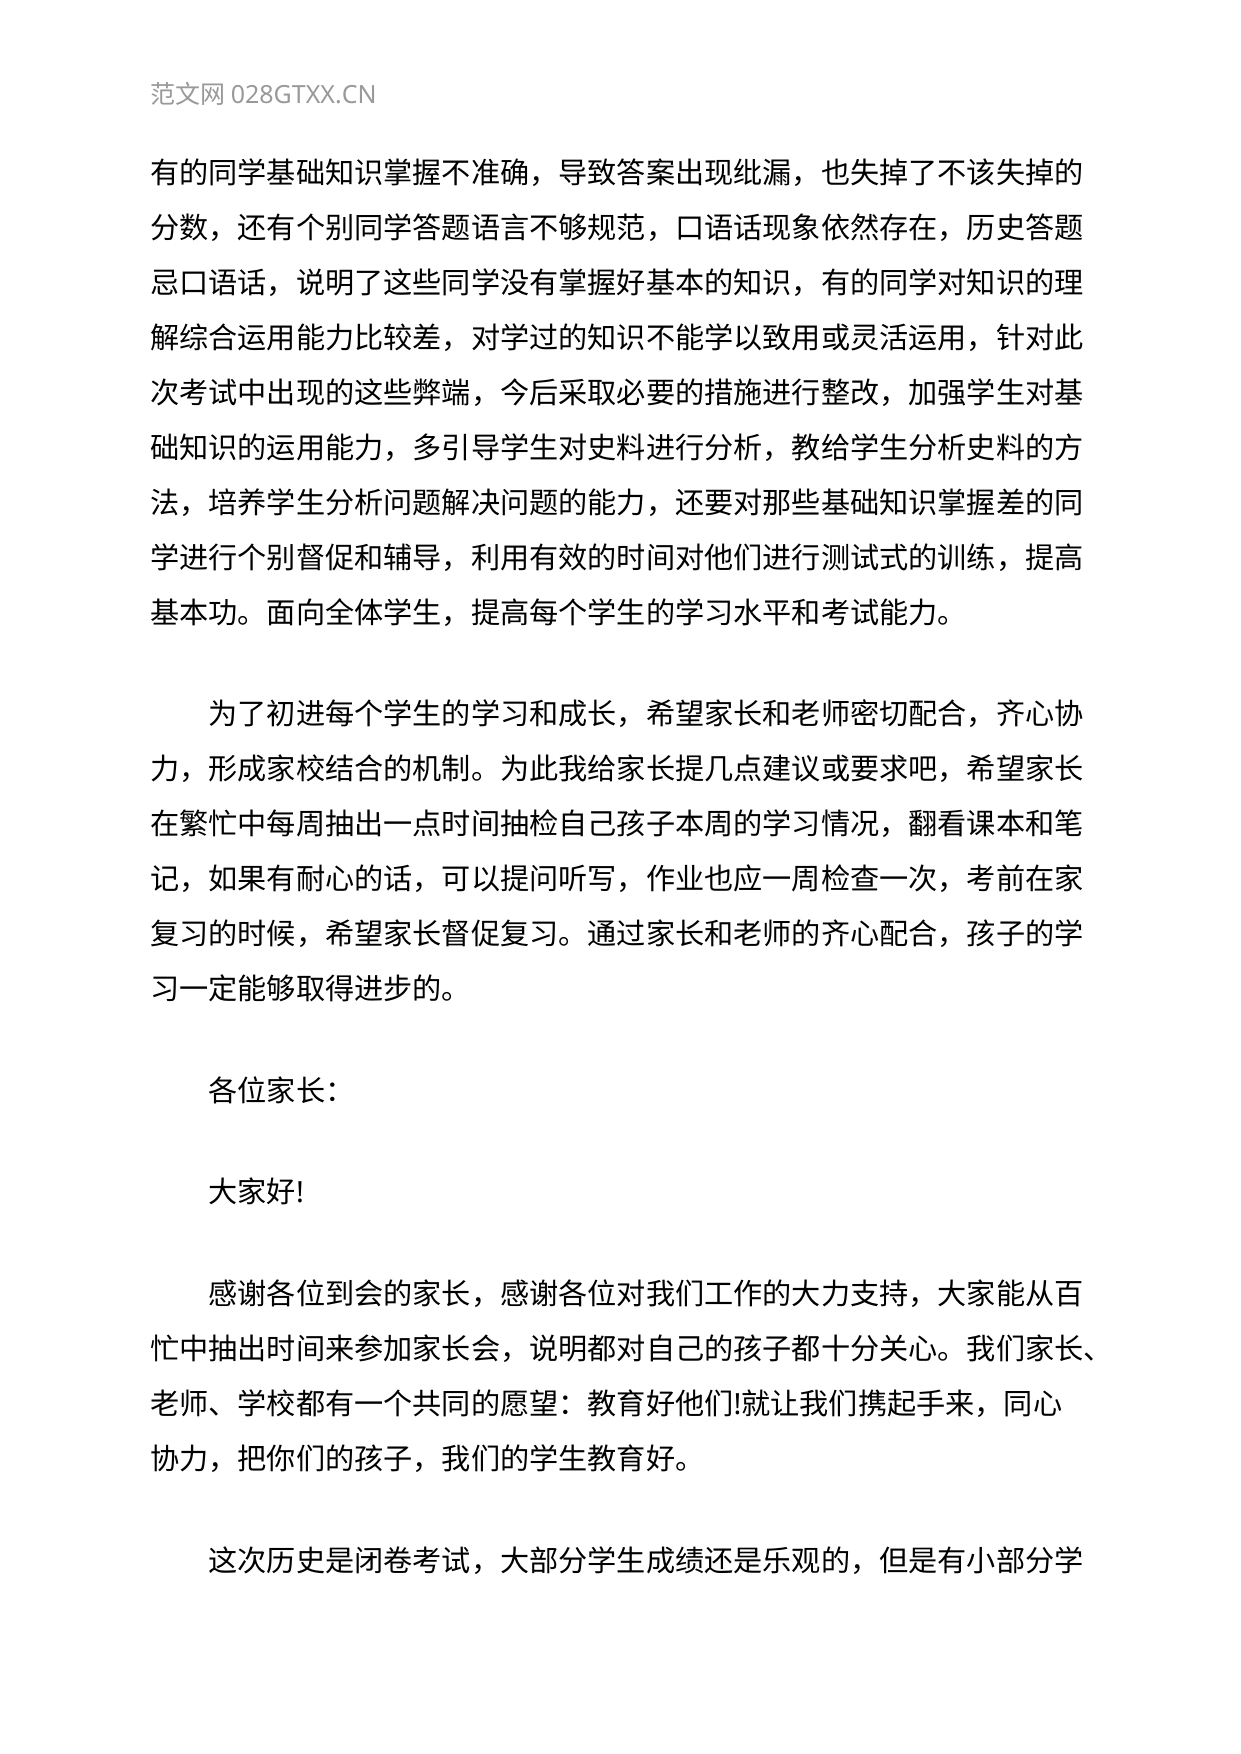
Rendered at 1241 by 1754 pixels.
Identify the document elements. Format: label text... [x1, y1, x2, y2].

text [150, 150, 1090, 631]
text 为了初进每个学生的学习和成长，希望家长和老师密切配合，齐心协力，形成家校结合的机制。为此我给家长提几点建议或要求吧，希望家长在繁忙中每周抽出一点时间抽检自己孩子本周的学习情况，翻看课本和笔记，如果有耐心的话，可以提问听写，作业也应一周检查一次，考前在家复习的时候，希望家长督促复习。通过家长和老师的齐心配合，孩子的学习一定能够取得进步的。 [150, 691, 1090, 1008]
text 感谢各位到会的家长，感谢各位对我们工作的大力支持，大家能从百忙中抽出时间来参加家长会，说明都对自己的孩子都十分关心。我们家长、老师、学校都有一个共同的愿望：教育好他们!就让我们携起手来，同心协力，把你们的孩子，我们的学生教育好。 [150, 1271, 1090, 1478]
text 大家好! [150, 1169, 1090, 1211]
text 各位家长： [150, 1067, 1090, 1109]
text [150, 1537, 1090, 1580]
